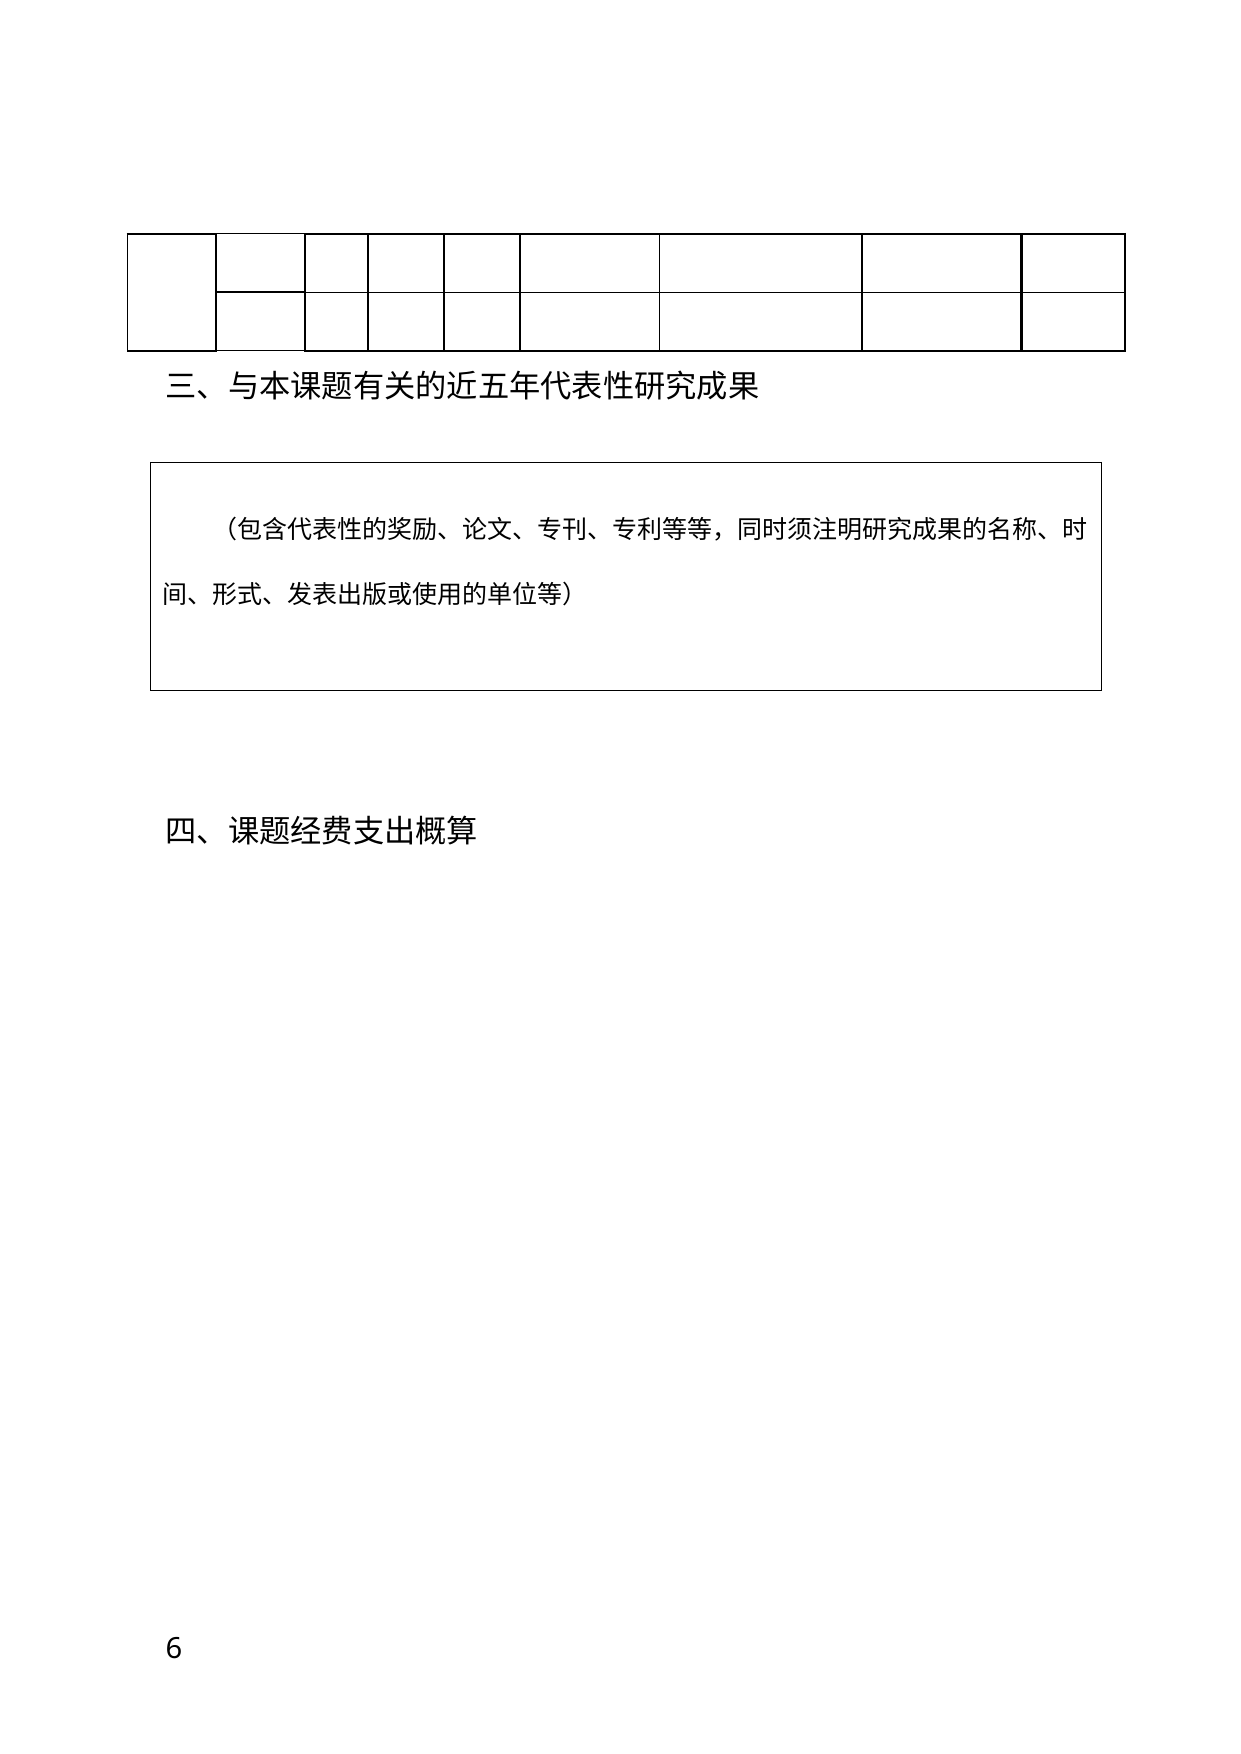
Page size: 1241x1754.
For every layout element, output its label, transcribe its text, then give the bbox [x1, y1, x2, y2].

table_cell [369, 235, 443, 291]
table_cell [660, 293, 861, 350]
table_cell [1023, 235, 1124, 291]
table_cell [521, 293, 659, 350]
table_cell [863, 293, 1020, 350]
table_cell [369, 293, 443, 350]
table_cell [217, 293, 304, 350]
table_cell [445, 235, 519, 291]
text 三、与本课题有关的近五年代表性研究成果 [165, 352, 1087, 417]
text 四、课题经费支出概算 [165, 796, 1087, 861]
table_cell [445, 293, 519, 350]
table_cell [306, 293, 367, 350]
table_cell [521, 235, 659, 291]
table_header （包含代表性的奖励、论文、专刊、专利等等，同时须注明研究成果的名称、时间、形式、发表出版或使用的单位等） [151, 463, 1101, 690]
table_cell [1023, 293, 1124, 350]
table_cell [863, 235, 1020, 291]
table_cell [306, 235, 367, 291]
table_cell [217, 234, 304, 291]
table_cell [660, 235, 861, 291]
